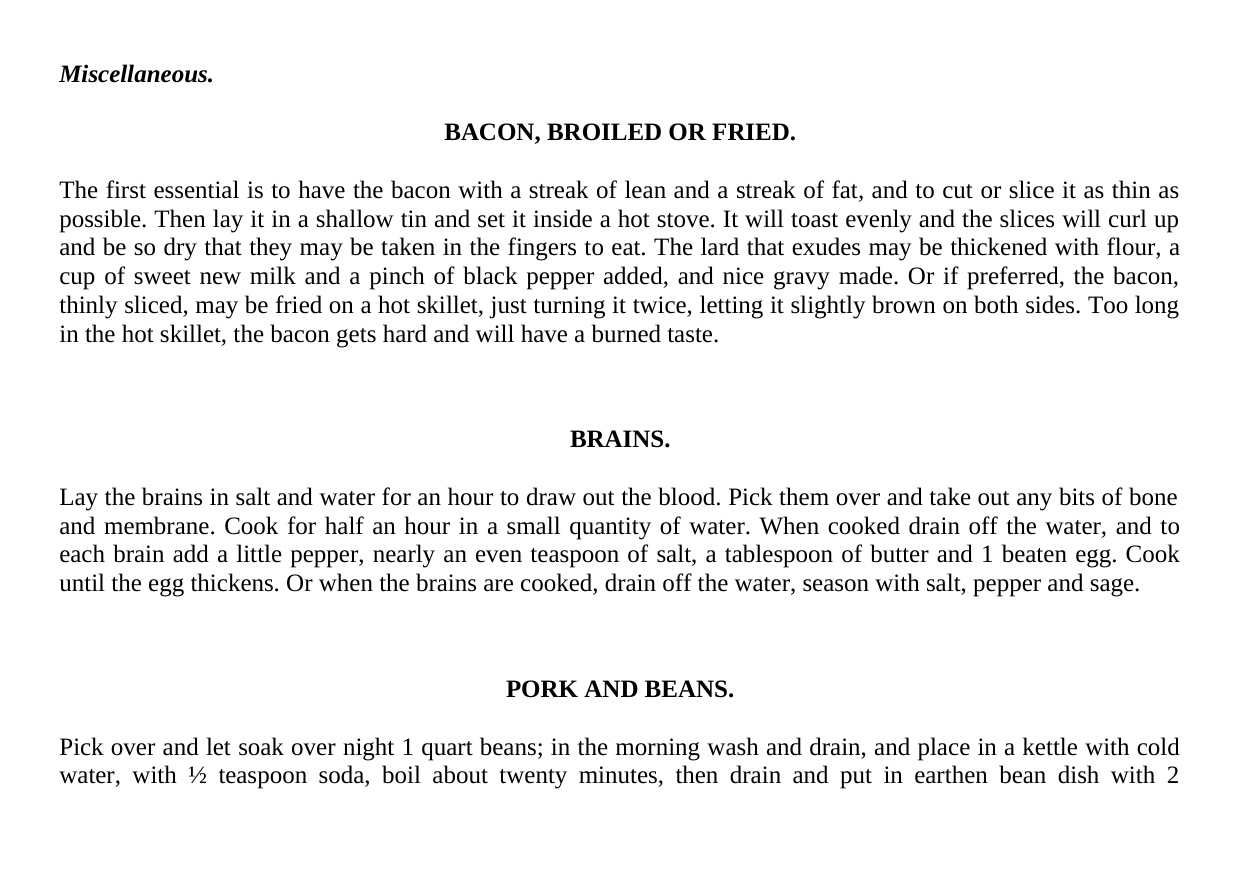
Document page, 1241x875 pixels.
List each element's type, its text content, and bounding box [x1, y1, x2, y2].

text Lay the brains in salt and water for an hour to draw out the blood. Pick them over and take out any bits of bone and membrane. Cook for half an hour in a small quantity of water. When cooked drain off the water, and to each brain add a little pepper, nearly an even teaspoon of salt, a tablespoon of butter and 1 beaten egg. Cook until the egg thickens. Or when the brains are cooked, drain off the water, season with salt, pepper and sage. [59, 482, 1181, 597]
subtitle BRAINS. [59, 424, 1181, 453]
subtitle PORK AND BEANS. [59, 674, 1181, 702]
subtitle BACON, BROILED OR FRIED. [59, 117, 1181, 146]
text The first essential is to have the bacon with a streak of lean and a streak of fat, and to cut or slice it as thin as possible. Then lay it in a shallow tin and set it inside a hot stove. It will toast evenly and the slices will curl up and be so dry that they may be taken in the fingers to eat. The lard that exudes may be thickened with flour, a cup of sweet new milk and a pinch of black pepper added, and nice gravy made. Or if preferred, the bacon, thinly sliced, may be fried on a hot skillet, just turning it twice, letting it slightly brown on both sides. Too long in the hot skillet, the bacon gets hard and will have a burned taste. [59, 175, 1181, 347]
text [59, 732, 1181, 789]
text Miscellaneous. [59, 59, 1181, 88]
